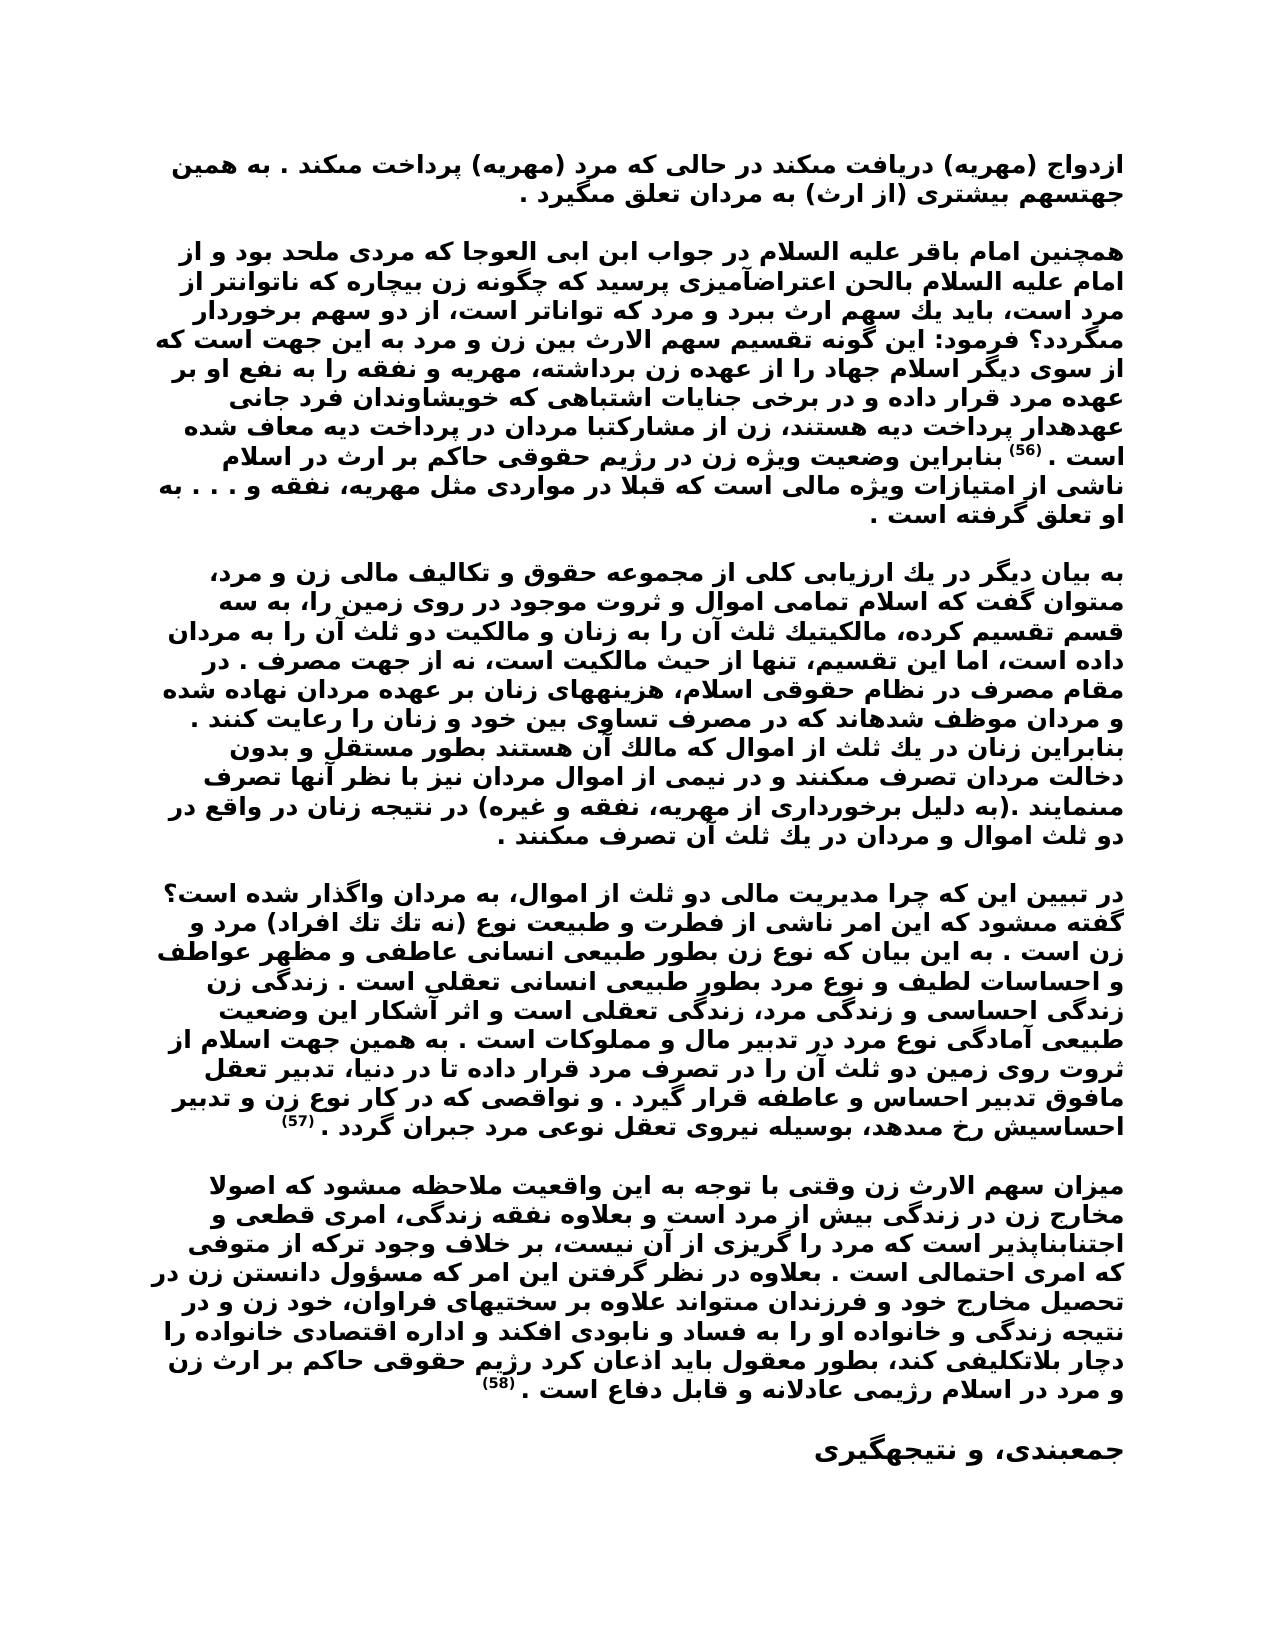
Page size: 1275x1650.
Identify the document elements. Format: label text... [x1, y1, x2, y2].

text همچنين امام باقر عليه السلام در جواب ابن ابى العوجا كه مردى ملحد بود و از امام عليه السلام بالحن اعتراض‏آميزى پرسيد كه چگونه زن بيچاره كه ناتوانتر از مرد است، بايد يك سهم ارث ببرد و مرد كه تواناتر است، از دو سهم برخوردار مى‏گردد؟ فرمود: اين گونه تقسيم سهم الارث بين زن و مرد به اين جهت است كه از سوى ديگر اسلام جهاد را از عهده زن برداشته، مهريه و نفقه را به نفع او بر عهده مرد قرار داده و در برخى جنايات اشتباهى كه خويشاوندان فرد جانى عهده‏دار پرداخت ديه هستند، زن از مشاركت‏با مردان در پرداخت ديه معاف شده است . (56) بنابراين وضعيت ويژه زن در رژيم حقوقى حاكم بر ارث در اسلام ناشى از امتيازات ويژه مالى است كه قبلا در مواردى مثل مهريه، نفقه و . . . به او تعلق گرفته است . [150, 237, 1125, 529]
text به بيان ديگر در يك ارزيابى كلى از مجموعه حقوق و تكاليف مالى زن و مرد، مى‏توان گفت كه اسلام تمامى اموال و ثروت موجود در روى زمين را، به سه قسم تقسيم كرده، مالكيت‏يك ثلث آن را به زنان و مالكيت دو ثلث آن را به مردان داده است، اما اين تقسيم، تنها از حيث مالكيت است، نه از جهت مصرف . در مقام مصرف در نظام حقوقى اسلام، هزينه‏هاى زنان بر عهده مردان نهاده شده و مردان موظف شده‏اند كه در مصرف تساوى بين خود و زنان را رعايت كنند . بنابراين زنان در يك ثلث از اموال كه مالك آن هستند بطور مستقل و بدون دخالت مردان تصرف مى‏كنند و در نيمى از اموال مردان نيز با نظر آنها تصرف مى‏نمايند .(به دليل برخوردارى از مهريه، نفقه و غيره) در نتيجه زنان در واقع در دو ثلث اموال و مردان در يك ثلث آن تصرف مى‏كنند . [150, 558, 1125, 850]
text در تبيين اين كه چرا مديريت مالى دو ثلث از اموال، به مردان واگذار شده است؟ گفته مى‏شود كه اين امر ناشى از فطرت و طبيعت نوع (نه تك تك افراد) مرد و زن است . به اين بيان كه نوع زن بطور طبيعى انسانى عاطفى و مظهر عواطف و احساسات لطيف و نوع مرد بطور طبيعى انسانى تعقلى است . زندگى زن زندگى احساسى و زندگى مرد، زندگى تعقلى است و اثر آشكار اين وضعيت طبيعى آمادگى نوع مرد در تدبير مال و مملوكات است . به همين جهت اسلام از ثروت روى زمين دو ثلث آن را در تصرف مرد قرار داده تا در دنيا، تدبير تعقل مافوق تدبير احساس و عاطفه قرار گيرد . و نواقصى كه در كار نوع زن و تدبير احساسيش رخ مى‏دهد، بوسيله نيروى تعقل نوعى مرد جبران گردد . (57) [150, 879, 1125, 1142]
text جمع‏بندى، و نتيجه‏گيرى [150, 1433, 1125, 1466]
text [150, 150, 1125, 208]
text ميزان سهم الارث زن وقتى با توجه به اين واقعيت ملاحظه مى‏شود كه اصولا مخارج زن در زندگى بيش از مرد است و بعلاوه نفقه زندگى، امرى قطعى و اجتناب‏ناپذير است كه مرد را گريزى از آن نيست، بر خلاف وجود تركه از متوفى كه امرى احتمالى است . بعلاوه در نظر گرفتن اين امر كه مسؤول دانستن زن در تحصيل مخارج خود و فرزندان مى‏تواند علاوه بر سختيهاى فراوان، خود زن و در نتيجه زندگى و خانواده او را به فساد و نابودى افكند و اداره اقتصادى خانواده را دچار بلاتكليفى كند، بطور معقول بايد اذعان كرد رژيم حقوقى حاكم بر ارث زن و مرد در اسلام رژيمى عادلانه و قابل دفاع است . (58) [150, 1171, 1125, 1404]
